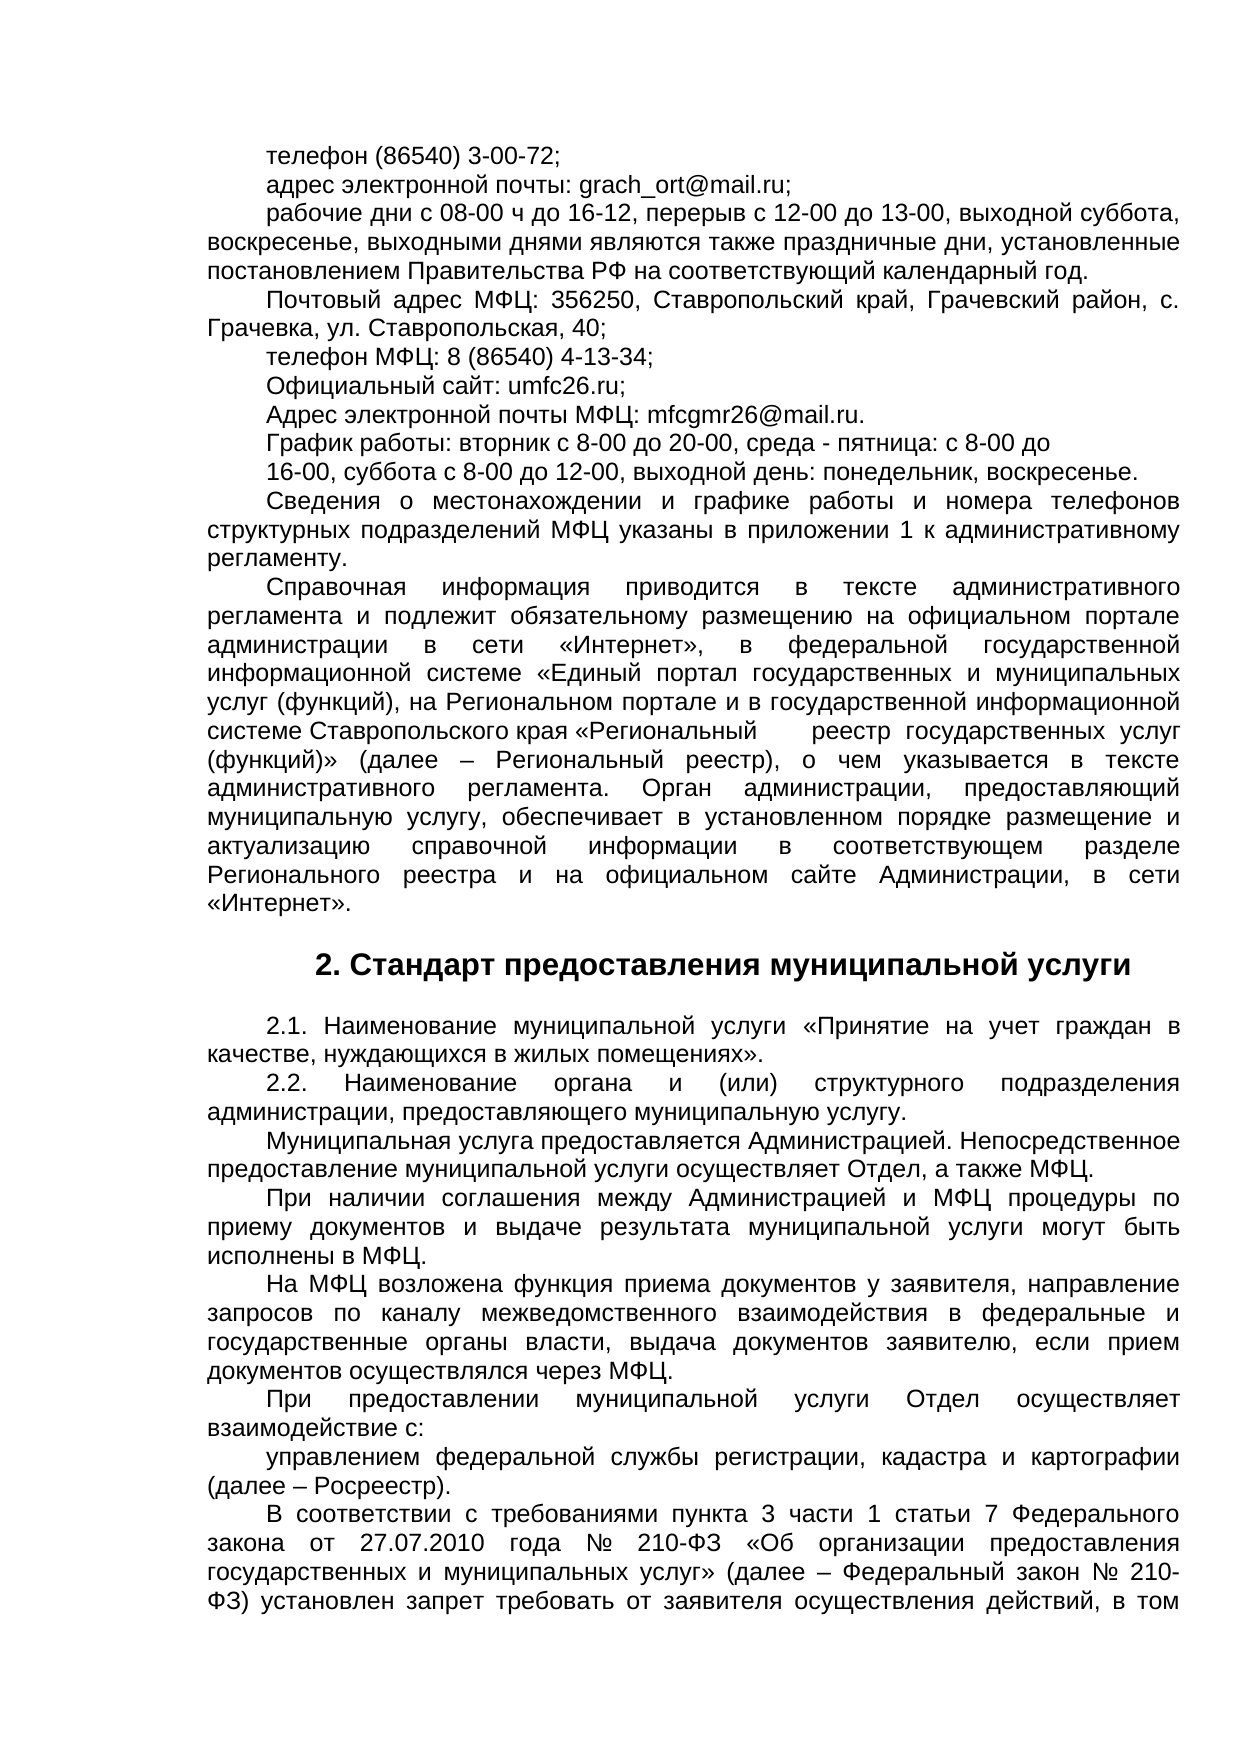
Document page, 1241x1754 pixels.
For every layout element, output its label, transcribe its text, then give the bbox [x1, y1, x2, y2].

text телефон (86540) 3-00-72; [207, 141, 1181, 170]
text адрес электронной почты: grach_ort@mail.ru; [207, 170, 1181, 198]
text 2.2. Наименование органа и (или) структурного подразделения администрации, предоставляющего муниципальную услугу. [207, 1068, 1181, 1126]
text Официальный сайт: umfc26.ru; [207, 371, 1181, 400]
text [207, 1499, 1181, 1614]
text управлением федеральной службы регистрации, кадастра и картографии (далее – Росреестр). [207, 1442, 1181, 1499]
text рабочие дни с 08-00 ч до 16-12, перерыв с 12-00 до 13-00, выходной суббота, воскресенье, выходными днями являются также праздничные дни, установленные постановлением Правительства РФ на соответствующий календарный год. [207, 198, 1181, 285]
text 16-00, суббота с 8-00 до 12-00, выходной день: понедельник, воскресенье. [207, 457, 1181, 486]
text Почтовый адрес МФЦ: 356250, Ставропольский край, Грачевский район, с. Грачевка, ул. Ставропольская, 40; [207, 285, 1181, 342]
text Справочная информация приводится в тексте административного регламента и подлежит обязательному размещению на официальном портале администрации в сети «Интернет», в федеральной государственной информационной системе «Единый портал государственных и муниципальных услуг (функций), на Региональном портале и в государственной информационной системе Ставропольского края «Региональный реестр государственных услуг (функций)» (далее – Региональный реестр), о чем указывается в тексте административного регламента. Орган администрации, предоставляющий муниципальную услугу, обеспечивает в установленном порядке размещение и актуализацию справочной информации в соответствующем разделе Регионального реестра и на официальном сайте Администрации, в сети «Интернет». [207, 572, 1181, 917]
text 2.1. Наименование муниципальной услуги «Принятие на учет граждан в качестве, нуждающихся в жилых помещениях». [207, 1011, 1181, 1068]
text При наличии соглашения между Администрацией и МФЦ процедуры по приему документов и выдаче результата муниципальной услуги могут быть исполнены в МФЦ. [207, 1183, 1181, 1269]
text Сведения о местонахождении и графике работы и номера телефонов структурных подразделений МФЦ указаны в приложении 1 к административному регламенту. [207, 486, 1181, 572]
text телефон МФЦ: 8 (86540) 4-13-34; [207, 342, 1181, 371]
text На МФЦ возложена функция приема документов у заявителя, направление запросов по каналу межведомственного взаимодействия в федеральные и государственные органы власти, выдача документов заявителю, если прием документов осуществлялся через МФЦ. [207, 1269, 1181, 1384]
text Адрес электронной почты МФЦ: mfcgmr26@mail.ru. [207, 400, 1181, 428]
text 2. Стандарт предоставления муниципальной услуги [207, 946, 1181, 982]
text График работы: вторник с 8-00 до 20-00, среда - пятница: с 8-00 до [207, 428, 1181, 457]
text Муниципальная услуга предоставляется Администрацией. Непосредственное предоставление муниципальной услуги осуществляет Отдел, а также МФЦ. [207, 1126, 1181, 1183]
text При предоставлении муниципальной услуги Отдел осуществляет взаимодействие с: [207, 1384, 1181, 1442]
